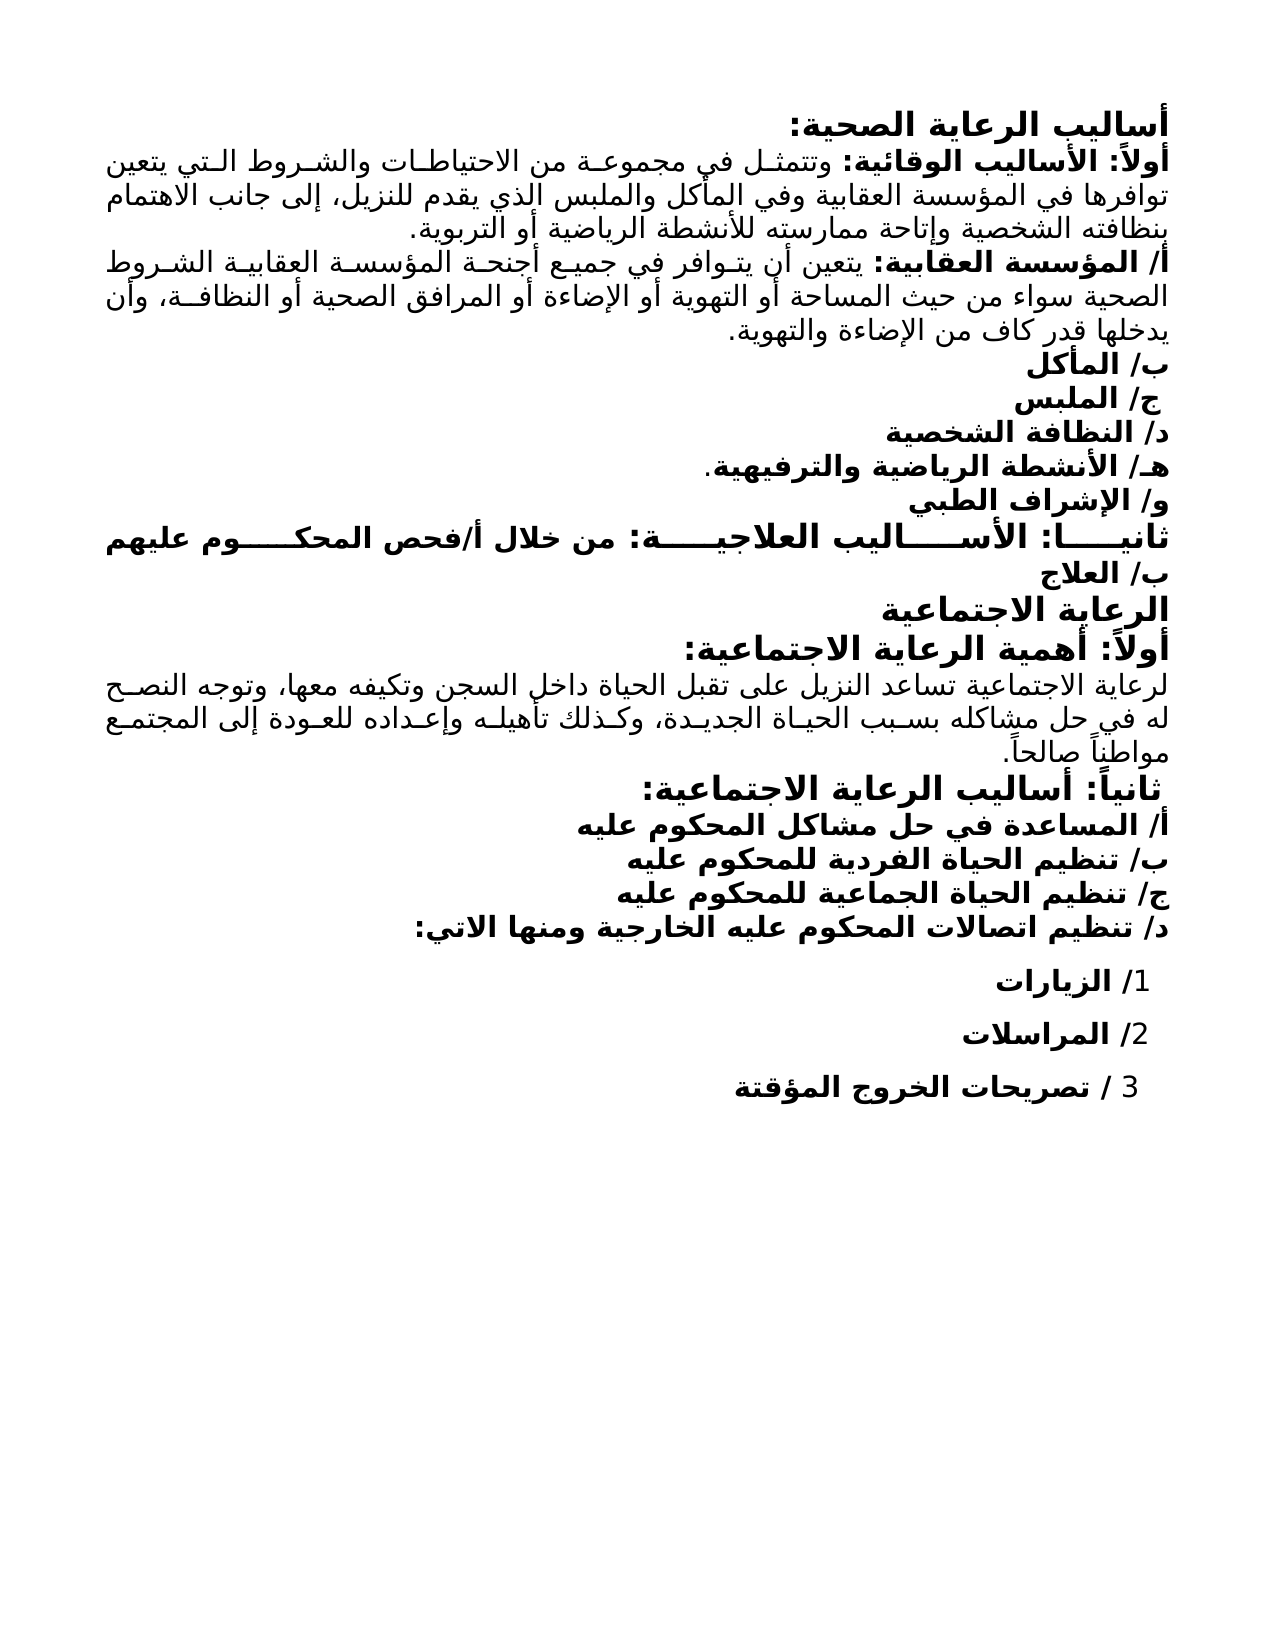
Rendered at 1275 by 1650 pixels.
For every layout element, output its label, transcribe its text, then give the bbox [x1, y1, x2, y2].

text 3 / تصريحات الخروج المؤقتة [105, 1071, 1170, 1104]
text ج/ الملبس [105, 382, 1170, 416]
text أ/ المؤسسة العقابية: يتعين أن يتوافر في جميع أجنحة المؤسسة العقابية الشروط الصحية سواء من حيث المساحة أو التهوية أو الإضاءة أو المرافق الصحية أو النظافة، وأن يدخلها قدر كاف من الإضاءة والتهوية. [105, 246, 1170, 348]
text لرعاية الاجتماعية تساعد النزيل على تقبل الحياة داخل السجن وتكيفه معها، وتوجه النصح له في حل مشاكله بسبب الحياة الجديدة، وكذلك تأهيله وإعداده للعودة إلى المجتمع مواطناً صالحاً. [105, 668, 1170, 770]
text ج/ تنظيم الحياة الجماعية للمحكوم عليه [105, 877, 1170, 911]
text 1/ الزيارات [105, 964, 1170, 998]
text أ/ المساعدة في حل مشاكل المحكوم عليه [105, 809, 1170, 843]
text د/ النظافة الشخصية [105, 416, 1170, 449]
text هـ/ الأنشطة الرياضية والترفيهية. [105, 449, 1170, 483]
text 2/ المراسلات [105, 1017, 1170, 1051]
text ثانياً: أساليب الرعاية الاجتماعية: [105, 770, 1170, 809]
text د/ تنظيم اتصالات المحكوم عليه الخارجية ومنها الاتي: [105, 911, 1170, 944]
text و/ الإشراف الطبي [105, 483, 1170, 517]
text ب/ تنظيم الحياة الفردية للمحكوم عليه [105, 843, 1170, 877]
text أولاً: الأساليب الوقائية: وتتمثل في مجموعة من الاحتياطات والشروط التي يتعين توافرها في المؤسسة العقابية وفي المأكل والملبس الذي يقدم للنزيل، إلى جانب الاهتمام بنظافته الشخصية وإتاحة ممارسته للأنشطة الرياضية أو التربوية. [105, 144, 1170, 246]
text أولاً: أهمية الرعاية الاجتماعية: [105, 629, 1170, 668]
text الرعاية الاجتماعية [105, 590, 1170, 629]
text أساليب الرعاية الصحية: [105, 105, 1170, 144]
text ب/ المأكل [105, 348, 1170, 382]
text ثانيا: الأساليب العلاجية: من خلال أ/فحص المحكوم عليهم ب/ العلاج [105, 517, 1170, 590]
